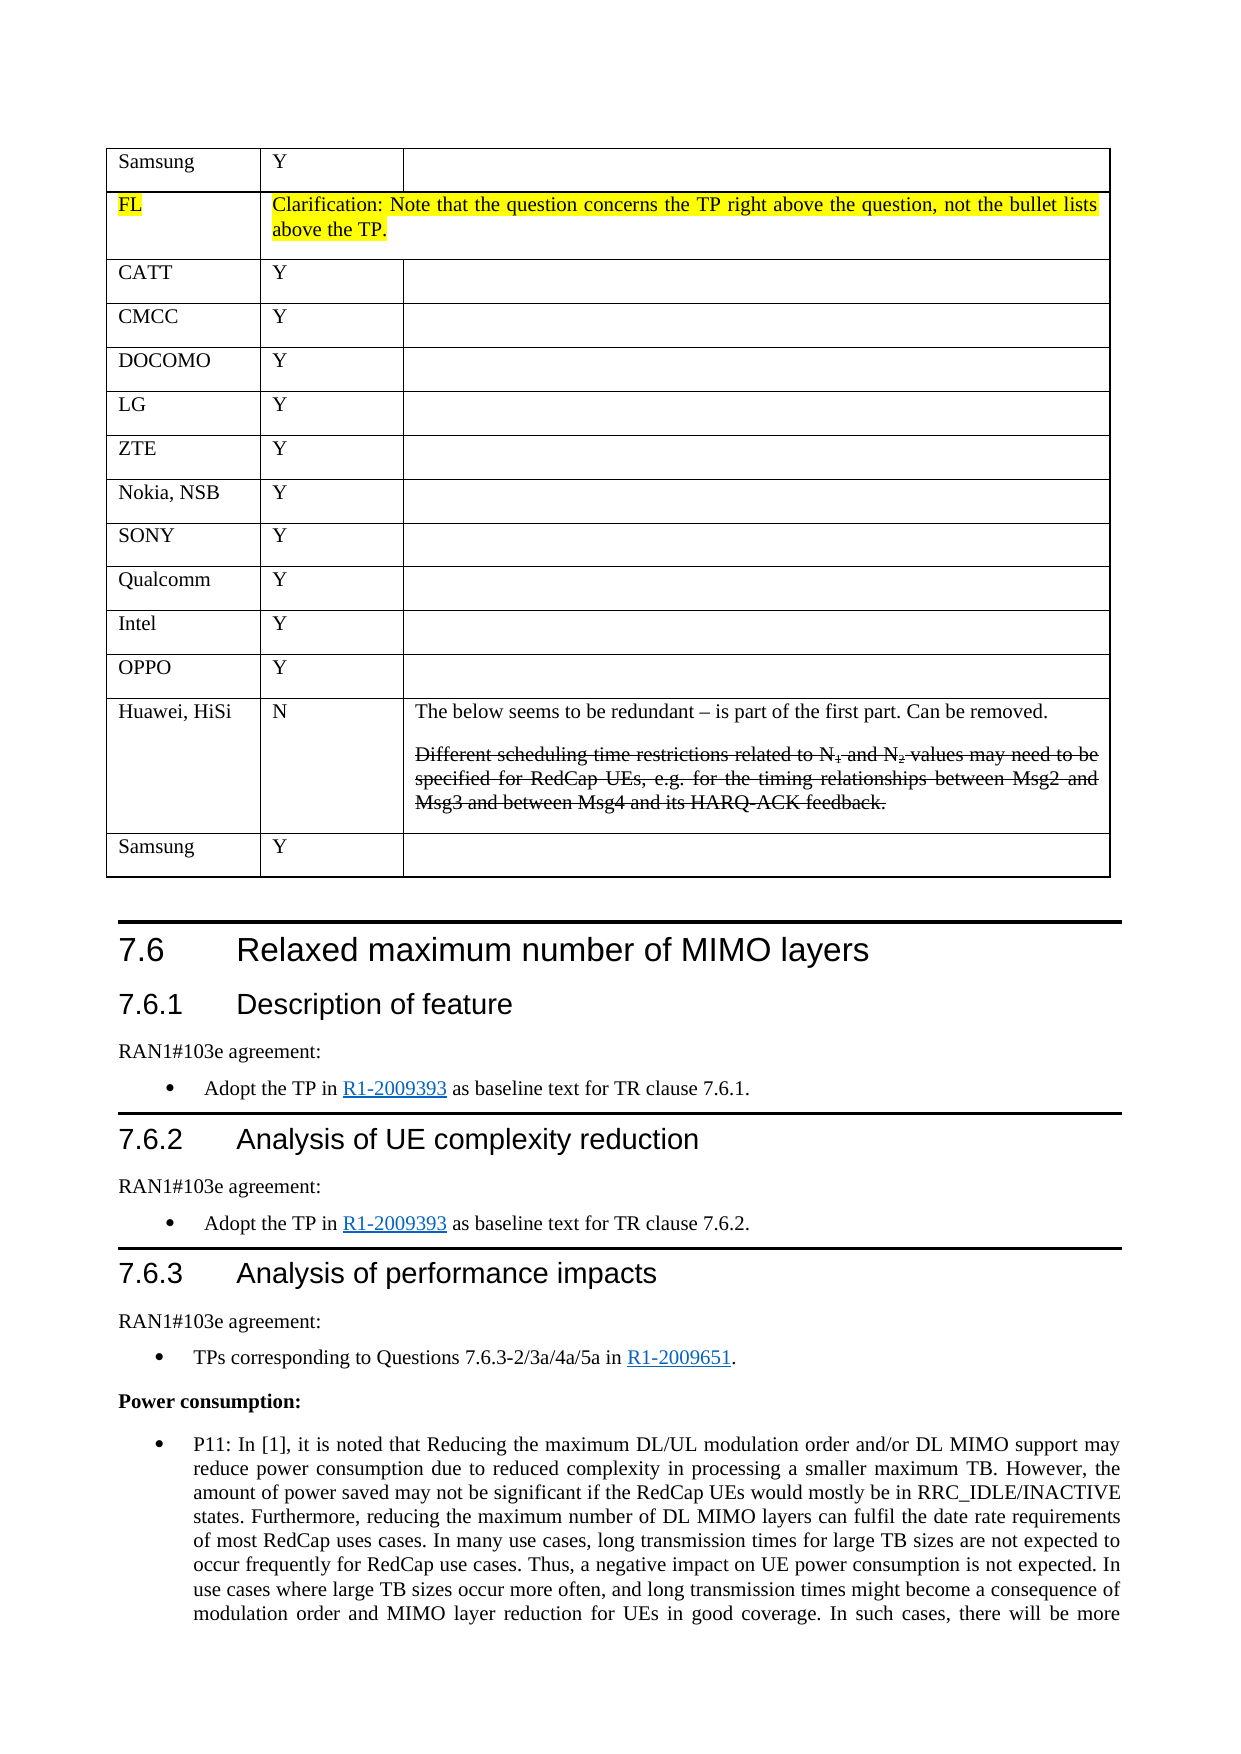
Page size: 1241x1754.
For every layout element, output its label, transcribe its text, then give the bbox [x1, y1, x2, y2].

table_cell Y [261, 567, 403, 610]
text RAN1#103e agreement: [118, 1309, 1122, 1333]
table_cell Y [261, 834, 403, 876]
table_cell Y [261, 348, 403, 391]
list Adopt the TP in R1-2009393 as baseline text for TR clause 7.6.1. [166, 1076, 1122, 1100]
subtitle 7.6.2 Analysis of UE complexity reduction [118, 1115, 1122, 1155]
subtitle 7.6.3 Analysis of performance impacts [118, 1250, 1122, 1290]
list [156, 1432, 1122, 1624]
table_cell OPPO [107, 655, 260, 698]
table_cell Samsung [107, 149, 260, 191]
table_cell FL [107, 193, 260, 259]
list Adopt the TP in R1-2009393 as baseline text for TR clause 7.6.2. [166, 1211, 1122, 1234]
table_cell Y [261, 260, 403, 303]
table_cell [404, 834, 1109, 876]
table_cell The below seems to be redundant – is part of the first part. Can be removed. Different scheduling time restrictions related to N1 and N2 values may need to be specified for RedCap UEs, e.g. for the timing relationships between Msg2 and Msg3 and between Msg4 and its HARQ-ACK feedback. [404, 699, 1109, 833]
table_cell [404, 611, 1109, 654]
table_cell LG [107, 392, 260, 435]
table_cell CATT [107, 260, 260, 303]
table_cell Y [261, 655, 403, 698]
table_cell Huawei, HiSi [107, 699, 260, 833]
table_cell [404, 480, 1109, 522]
table_cell ZTE [107, 436, 260, 478]
table_cell Y [261, 304, 403, 347]
table_cell Nokia, NSB [107, 480, 260, 522]
text RAN1#103e agreement: [118, 1174, 1122, 1198]
table_cell CMCC [107, 304, 260, 347]
table_cell Clarification: Note that the question concerns the TP right above the question, not the bullet lists above the TP. [261, 193, 1109, 259]
table_cell [404, 304, 1109, 347]
table_cell Y [261, 392, 403, 435]
table_cell Y [261, 149, 403, 191]
table_cell Qualcomm [107, 567, 260, 610]
table_cell SONY [107, 524, 260, 566]
table_cell Samsung [107, 834, 260, 876]
table_cell [404, 567, 1109, 610]
subtitle 7.6 Relaxed maximum number of MIMO layers [118, 924, 1122, 968]
table_cell [404, 392, 1109, 435]
subtitle 7.6.1 Description of feature [118, 977, 1122, 1020]
text Power consumption: [118, 1389, 1122, 1413]
table_cell Intel [107, 611, 260, 654]
table_cell [404, 260, 1109, 303]
table_cell [404, 348, 1109, 391]
table_cell Y [261, 480, 403, 522]
table_cell Y [261, 611, 403, 654]
list TPs corresponding to Questions 7.6.3-2/3a/4a/5a in R1-2009651. [156, 1345, 1122, 1369]
table_cell [404, 524, 1109, 566]
table_cell DOCOMO [107, 348, 260, 391]
table_cell Y [261, 524, 403, 566]
table_cell [404, 655, 1109, 698]
table_cell [404, 149, 1109, 191]
table_cell Y [261, 436, 403, 478]
table_cell N [261, 699, 403, 833]
text RAN1#103e agreement: [118, 1039, 1122, 1063]
table_cell [404, 436, 1109, 478]
